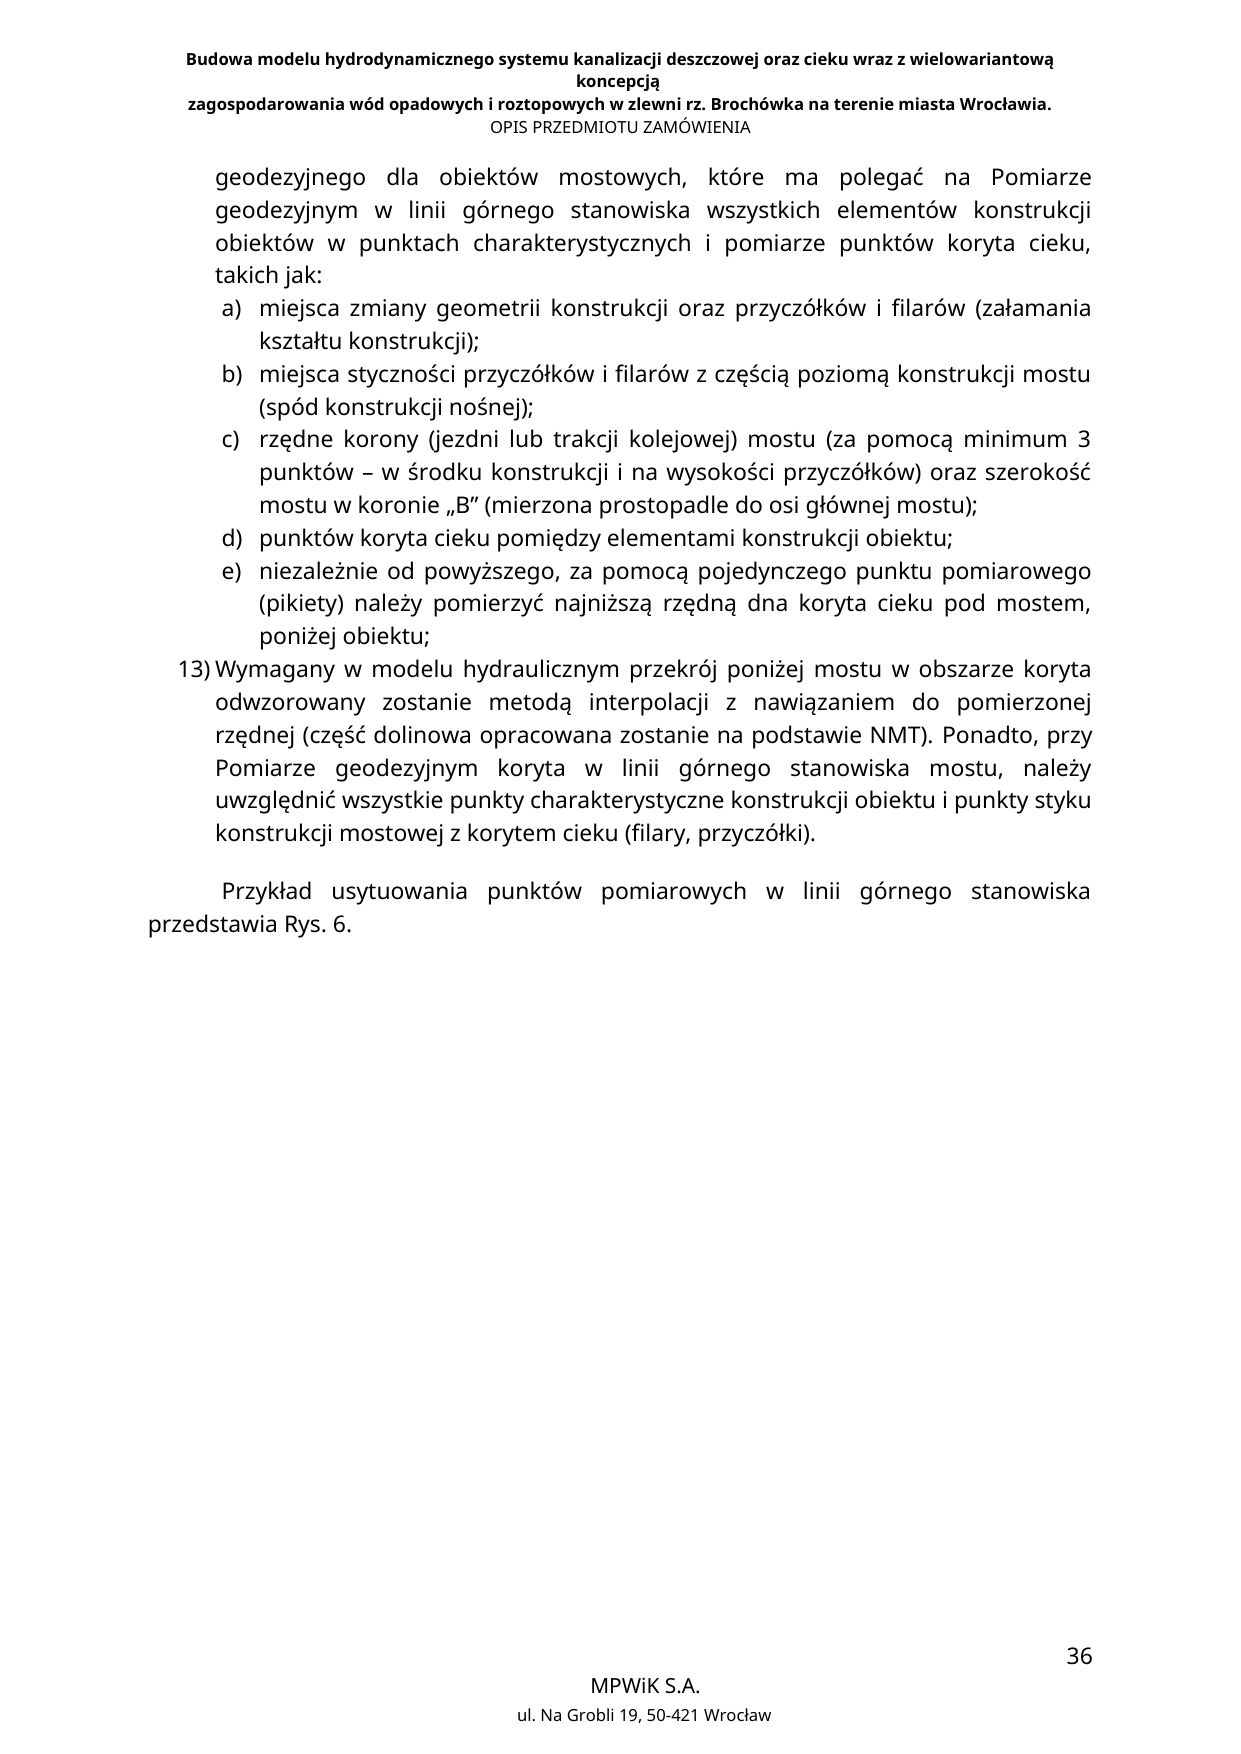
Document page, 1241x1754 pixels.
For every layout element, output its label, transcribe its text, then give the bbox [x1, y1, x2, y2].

list punktów koryta cieku pomiędzy elementami konstrukcji obiektu; [221, 522, 1092, 553]
list niezależnie od powyższego, za pomocą pojedynczego punktu pomiarowego (pikiety) należy pomierzyć najniższą rzędną dna koryta cieku pod mostem, poniżej obiektu; [221, 554, 1092, 651]
list miejsca styczności przyczółków i filarów z częścią poziomą konstrukcji mostu (spód konstrukcji nośnej); [221, 358, 1092, 422]
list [177, 161, 1092, 291]
list rzędne korony (jezdni lub trakcji kolejowej) mostu (za pomocą minimum 3 punktów – w środku konstrukcji i na wysokości przyczółków) oraz szerokość mostu w koronie „B” (mierzona prostopadle do osi głównej mostu); [221, 423, 1092, 520]
list miejsca zmiany geometrii konstrukcji oraz przyczółków i filarów (załamania kształtu konstrukcji); [221, 292, 1092, 356]
text Przykład usytuowania punktów pomiarowych w linii górnego stanowiska przedstawia Rys. 6. [148, 875, 1092, 939]
list Wymagany w modelu hydraulicznym przekrój poniżej mostu w obszarze koryta odwzorowany zostanie metodą interpolacji z nawiązaniem do pomierzonej rzędnej (część dolinowa opracowana zostanie na podstawie NMT). Ponadto, przy Pomiarze geodezyjnym koryta w linii górnego stanowiska mostu, należy uwzględnić wszystkie punkty charakterystyczne konstrukcji obiektu i punkty styku konstrukcji mostowej z korytem cieku (filary, przyczółki). [177, 653, 1092, 848]
